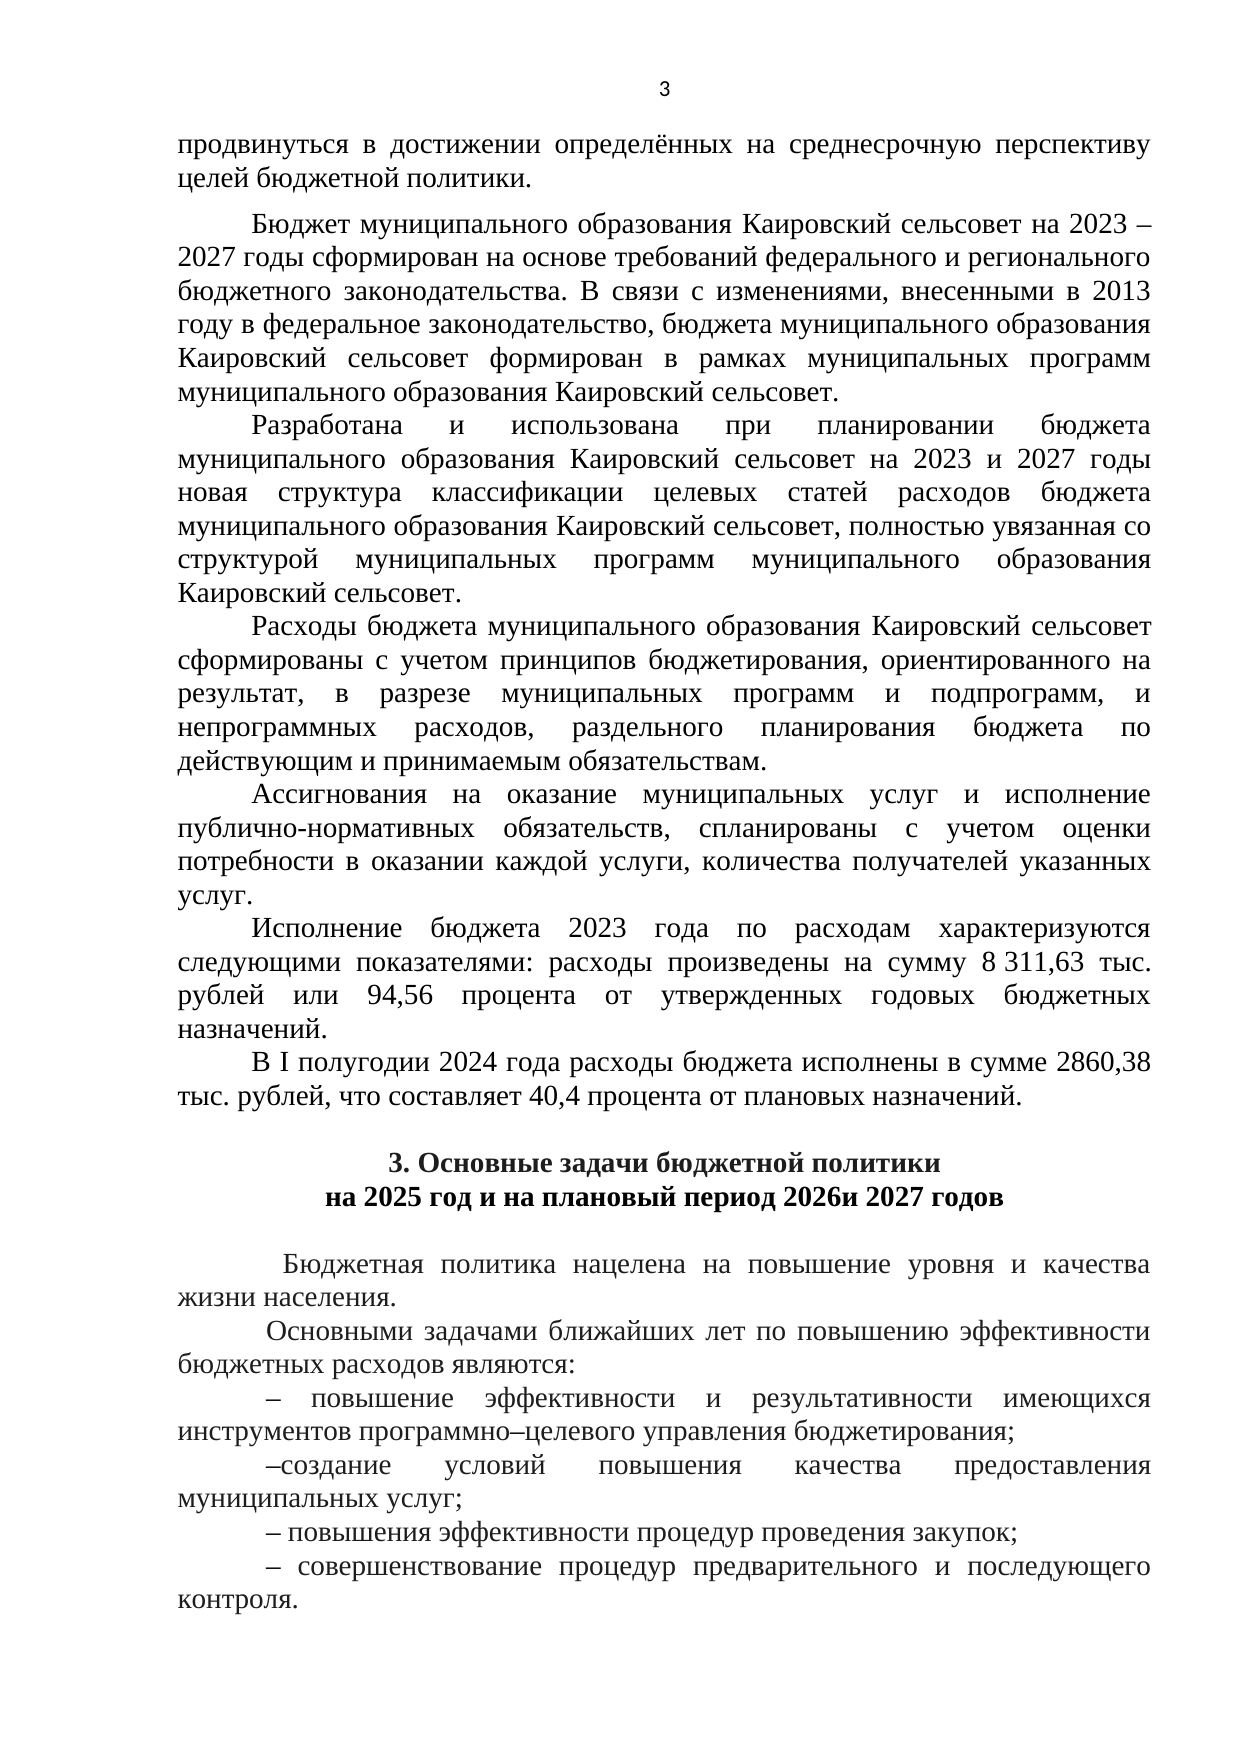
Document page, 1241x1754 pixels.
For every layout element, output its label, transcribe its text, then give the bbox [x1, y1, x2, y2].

text Расходы бюджета муниципального образования Каировский сельсовет сформированы с учетом принципов бюджетирования, ориентированного на результат, в разрезе муниципальных программ и подпрограмм, и непрограммных расходов, раздельного планирования бюджета по действующим и принимаемым обязательствам. [177, 608, 1152, 776]
text Основными задачами ближайших лет по повышению эффективности бюджетных расходов являются: [177, 1313, 1152, 1380]
text – повышение эффективности и результативности имеющихся инструментов программно–целевого управления бюджетирования; [177, 1380, 1152, 1447]
text Бюджет муниципального образования Каировский сельсовет на 2023 – 2027 годы сформирован на основе требований федерального и регионального бюджетного законодательства. В связи с изменениями, внесенными в 2013 году в федеральное законодательство, бюджета муниципального образования Каировский сельсовет формирован в рамках муниципальных программ муниципального образования Каировский сельсовет. [177, 206, 1152, 407]
text Бюджетная политика нацелена на повышение уровня и качества жизни населения. [177, 1246, 1152, 1313]
text Исполнение бюджета 2023 года по расходам характеризуются следующими показателями: расходы произведены на сумму 8 311,63 тыс. рублей или 94,56 процента от утвержденных годовых бюджетных назначений. [177, 910, 1152, 1044]
text Ассигнования на оказание муниципальных услуг и исполнение публично-нормативных обязательств, спланированы с учетом оценки потребности в оказании каждой услуги, количества получателей указанных услуг. [177, 776, 1152, 910]
text В I полугодии 2024 года расходы бюджета исполнены в сумме 2860,38 тыс. рублей, что составляет 40,4 процента от плановых назначений. [177, 1044, 1152, 1112]
text Разработана и использована при планировании бюджета муниципального образования Каировский сельсовет на 2023 и 2027 годы новая структура классификации целевых статей расходов бюджета муниципального образования Каировский сельсовет, полностью увязанная со структурой муниципальных программ муниципального образования Каировский сельсовет. [177, 407, 1152, 608]
text на 2025 год и на плановый период 2026и 2027 годов [177, 1179, 1152, 1212]
text – совершенствование процедур предварительного и последующего контроля. [177, 1548, 1152, 1615]
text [177, 126, 1152, 193]
text – повышения эффективности процедур проведения закупок; [177, 1514, 1152, 1548]
text –создание условий повышения качества предоставления муниципальных услуг; [177, 1447, 1152, 1514]
text 3. Основные задачи бюджетной политики [177, 1145, 1152, 1179]
